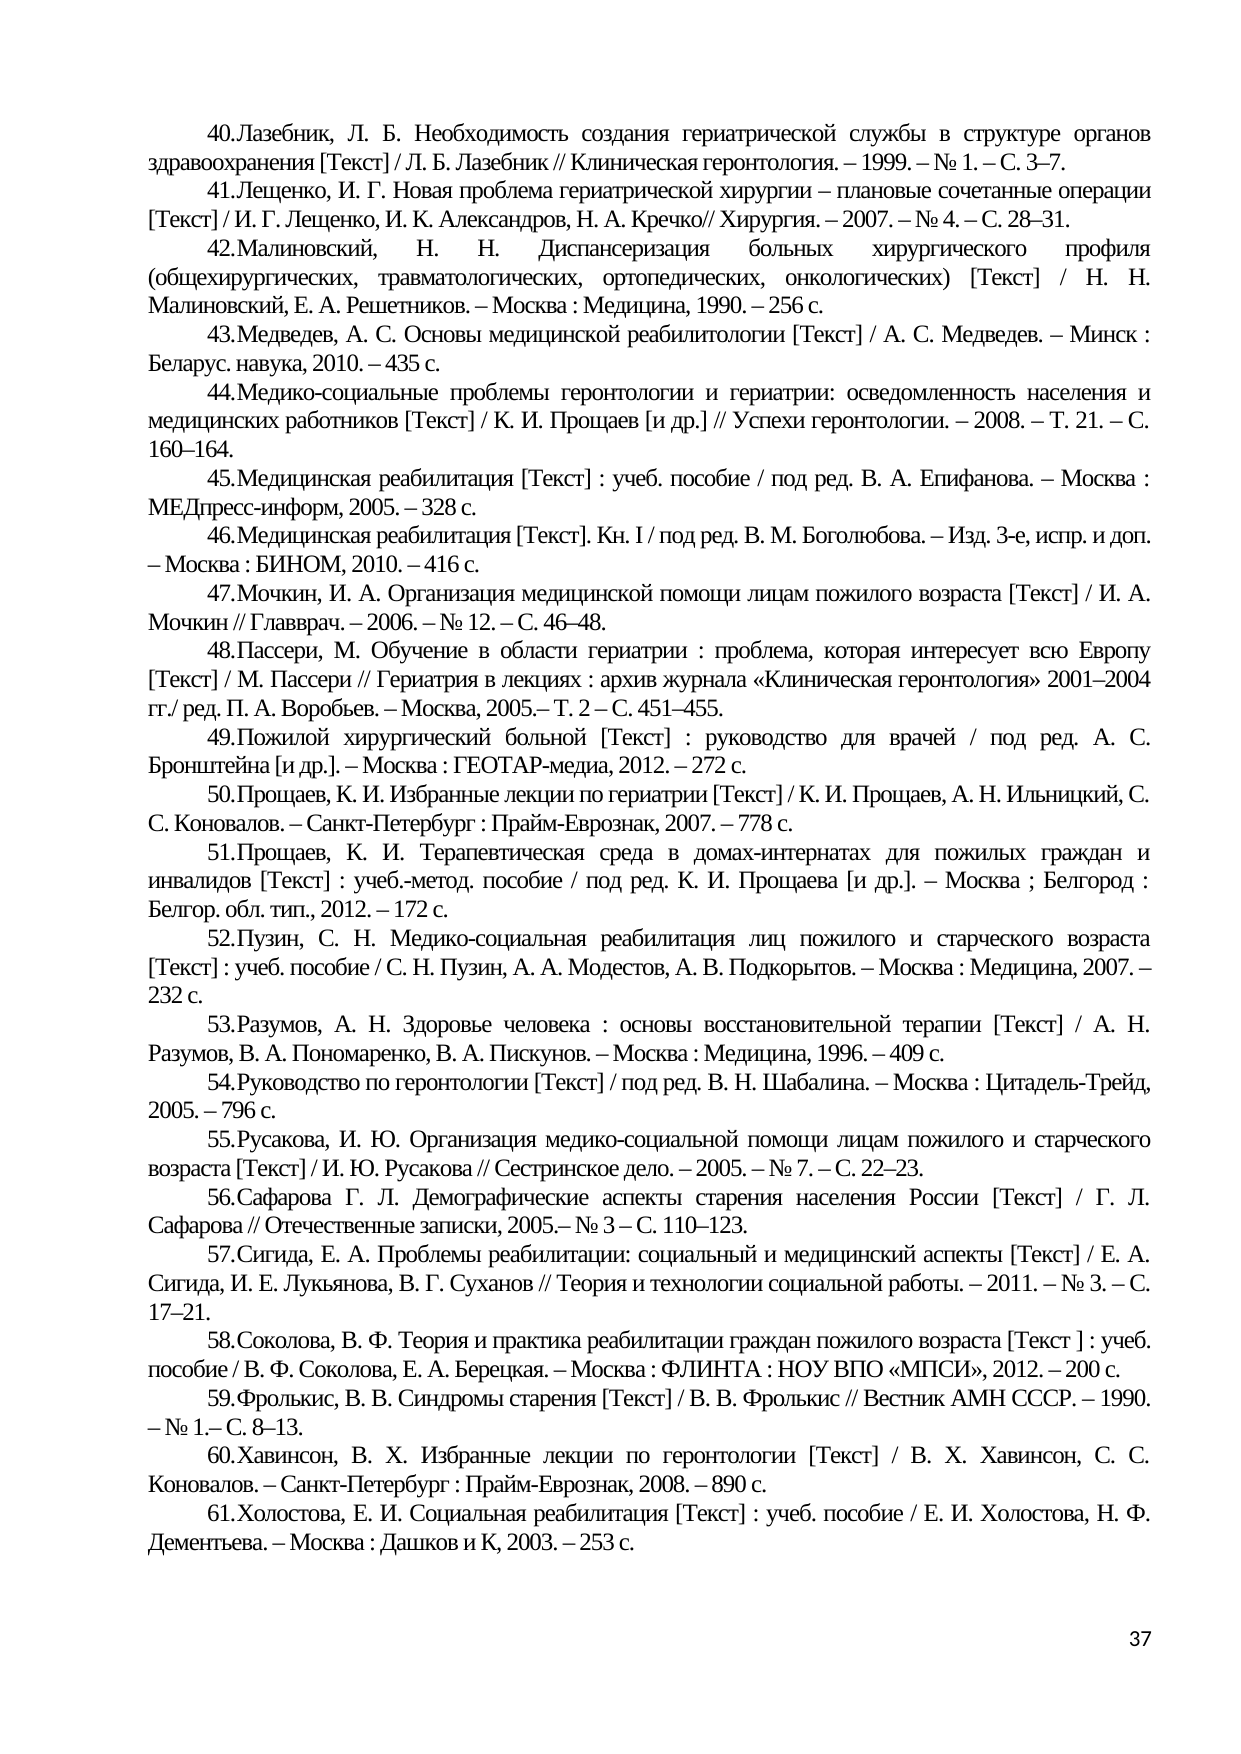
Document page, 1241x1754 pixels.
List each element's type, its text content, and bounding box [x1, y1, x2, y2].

list Пузин, С. Н. Медико-социальная реабилитация лиц пожилого и старческого возраста [Текст] : учеб. пособие / С. Н. Пузин, А. А. Модестов, А. В. Подкорытов. – Москва : Медицина, 2007. – 232 с. [148, 923, 1152, 1009]
list Сигида, Е. А. Проблемы реабилитации: социальный и медицинский аспекты [Текст] / Е. А. Сигида, И. Е. Лукьянова, В. Г. Суханов // Теория и технологии социальной работы. – 2011. – № 3. – С. 17–21. [148, 1239, 1152, 1326]
list Мочкин, И. А. Организация медицинской помощи лицам пожилого возраста [Текст] / И. А. Мочкин // Главврач. – 2006. – № 12. – С. 46–48. [148, 578, 1152, 636]
list Прощаев, К. И. Избранные лекции по гериатрии [Текст] / К. И. Прощаев, А. Н. Ильницкий, С. С. Коновалов. – Санкт-Петербург : Прайм-Еврознак, 2007. – 778 с. [148, 779, 1152, 837]
list Пожилой хирургический больной [Текст] : руководство для врачей / под ред. А. С. Бронштейна [и др.]. – Москва : ГЕОТАР-медиа, 2012. – 272 с. [148, 722, 1152, 779]
list Прощаев, К. И. Терапевтическая среда в домах-интернатах для пожилых граждан и инвалидов [Текст] : учеб.-метод. пособие / под ред. К. И. Прощаева [и др.]. – Москва ; Белгород : Белгор. обл. тип., 2012. – 172 с. [148, 837, 1152, 923]
list Разумов, А. Н. Здоровье человека : основы восстановительной терапии [Текст] / А. Н. Разумов, В. А. Пономаренко, В. А. Пискунов. – Москва : Медицина, 1996. – 409 с. [148, 1009, 1152, 1067]
list Русакова, И. Ю. Организация медико-социальной помощи лицам пожилого и старческого возраста [Текст] / И. Ю. Русакова // Сестринское дело. – 2005. – № 7. – С. 22–23. [148, 1124, 1152, 1182]
list Лазебник, Л. Б. Необходимость создания гериатрической службы в структуре органов здравоохранения [Текст] / Л. Б. Лазебник // Клиническая геронтология. – 1999. – № 1. – С. 3–7. [148, 118, 1152, 176]
list Соколова, В. Ф. Теория и практика реабилитации граждан пожилого возраста [Текст ] : учеб. пособие / В. Ф. Соколова, Е. А. Берецкая. – Москва : ФЛИНТА : НОУ ВПО «МПСИ», 2012. – 200 с. [148, 1326, 1152, 1383]
list Фролькис, В. В. Синдромы старения [Текст] / В. В. Фролькис // Вестник АМН СССР. – 1990. – № 1.– С. 8–13. [148, 1383, 1152, 1441]
list Медведев, А. С. Основы медицинской реабилитологии [Текст] / А. С. Медведев. – Минск : Беларус. навука, 2010. – 435 с. [148, 319, 1152, 377]
list Медицинская реабилитация [Текст] : учеб. пособие / под ред. В. А. Епифанова. – Москва : МЕДпресс-информ, 2005. – 328 с. [148, 463, 1152, 521]
list Медико-социальные проблемы геронтологии и гериатрии: осведомленность населения и медицинских работников [Текст] / К. И. Прощаев [и др.] // Успехи геронтологии. – 2008. – Т. 21. – С. 160–164. [148, 377, 1152, 463]
list Сафарова Г. Л. Демографические аспекты старения населения России [Текст] / Г. Л. Сафарова // Отечественные записки, 2005.– № 3 – С. 110–123. [148, 1182, 1152, 1239]
list Пассери, М. Обучение в области гериатрии : проблема, которая интересует всю Европу [Текст] / М. Пассери // Гериатрия в лекциях : архив журнала «Клиническая геронтология» 2001–2004 гг./ ред. П. А. Воробьев. – Москва, 2005.– Т. 2 – С. 451–455. [148, 636, 1152, 722]
list Лещенко, И. Г. Новая проблема гериатрической хирургии – плановые сочетанные операции [Текст] / И. Г. Лещенко, И. К. Александров, Н. А. Кречко// Хирургия. – 2007. – № 4. – С. 28–31. [148, 176, 1152, 233]
list Малиновский, H. H. Диспансеризация больных хирургического профиля (общехирургических, травматологических, ортопедических, онкологических) [Текст] / H. H. Малиновский, Е. А. Решетников. – Москва : Медицина, 1990. – 256 с. [148, 233, 1152, 319]
list Хавинсон, В. Х. Избранные лекции по геронтологии [Текст] / В. Х. Хавинсон, С. С. Коновалов. – Санкт-Петербург : Прайм-Еврознак, 2008. – 890 с. [148, 1441, 1152, 1498]
list Холостова, Е. И. Социальная реабилитация [Текст] : учеб. пособие / Е. И. Холостова, Н. Ф. Дементьева. – Москва : Дашков и К, 2003. – 253 с. [148, 1498, 1152, 1556]
list Руководство по геронтологии [Текст] / под ред. В. Н. Шабалина. – Москва : Цитадель-Трейд, 2005. – 796 с. [148, 1067, 1152, 1124]
list Медицинская реабилитация [Текст]. Кн. I / под ред. В. М. Боголюбова. – Изд. 3-е, испр. и доп. – Москва : БИНОМ, 2010. – 416 с. [148, 521, 1152, 578]
